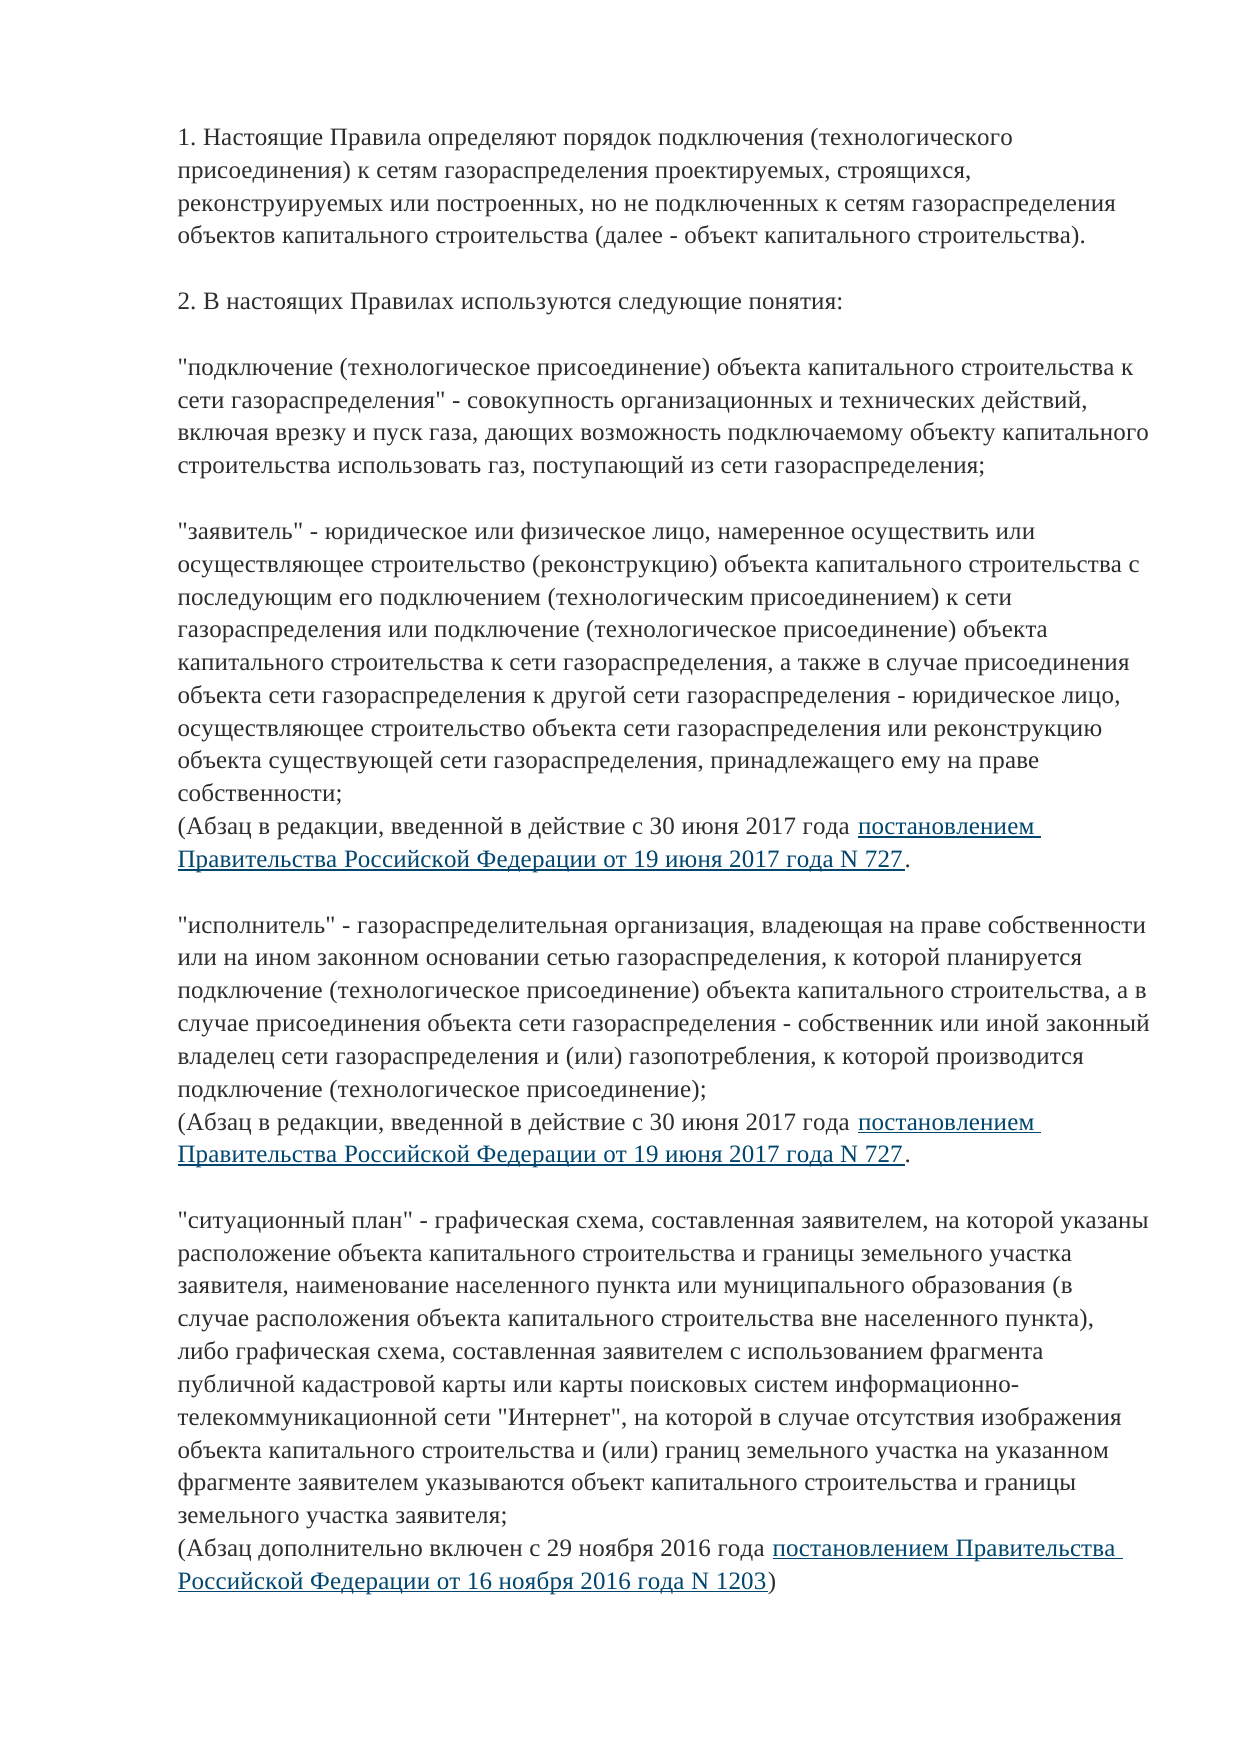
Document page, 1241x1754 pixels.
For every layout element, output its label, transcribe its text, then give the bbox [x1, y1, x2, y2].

text 2. В настоящих Правилах используются следующие понятия: "подключение (технологическое присоединение) объекта капитального строительства к сети газораспределения" - совокупность организационных и технических действий, включая врезку и пуск газа, дающих возможность подключаемому объекту капитального строительства использовать газ, поступающий из сети газораспределения; "заявитель" - юридическое или физическое лицо, намеренное осуществить или осуществляющее строительство (реконструкцию) объекта капитального строительства с последующим его подключением (технологическим присоединением) к сети газораспределения или подключение (технологическое присоединение) объекта капитального строительства к сети газораспределения, а также в случае присоединения объекта сети газораспределения к другой сети газораспределения - юридическое лицо, осуществляющее строительство объекта сети газораспределения или реконструкцию объекта существующей сети газораспределения, принадлежащего ему на праве собственности; (Абзац в редакции, введенной в действие с 30 июня 2017 года постановлением Правительства Российской Федерации от 19 июня 2017 года N 727. "исполнитель" - газораспределительная организация, владеющая на праве собственности или на ином законном основании сетью газораспределения, к которой планируется подключение (технологическое присоединение) объекта капитального строительства, а в случае присоединения объекта сети газораспределения - собственник или иной законный владелец сети газораспределения и (или) газопотребления, к которой производится подключение (технологическое присоединение); (Абзац в редакции, введенной в действие с 30 июня 2017 года постановлением Правительства Российской Федерации от 19 июня 2017 года N 727. "ситуационный план" - графическая схема, составленная заявителем, на которой указаны расположение объекта капитального строительства и границы земельного участка заявителя, наименование населенного пункта или муниципального образования (в случае расположения объекта капитального строительства вне населенного пункта), либо графическая схема, составленная заявителем с использованием фрагмента публичной кадастровой карты или карты поисковых систем информационно-телекоммуникационной сети "Интернет", на которой в случае отсутствия изображения объекта капитального строительства и (или) границ земельного участка на указанном фрагменте заявителем указываются объект капитального строительства и границы земельного участка заявителя; (Абзац дополнительно включен с 29 ноября 2016 года постановлением Правительства Российской Федерации от 16 ноября 2016 года N 1203) [177, 282, 1152, 1627]
text 1. Настоящие Правила определяют порядок подключения (технологического присоединения) к сетям газораспределения проектируемых, строящихся, реконструируемых или построенных, но не подключенных к сетям газораспределения объектов капитального строительства (далее - объект капитального строительства). [177, 118, 1152, 282]
